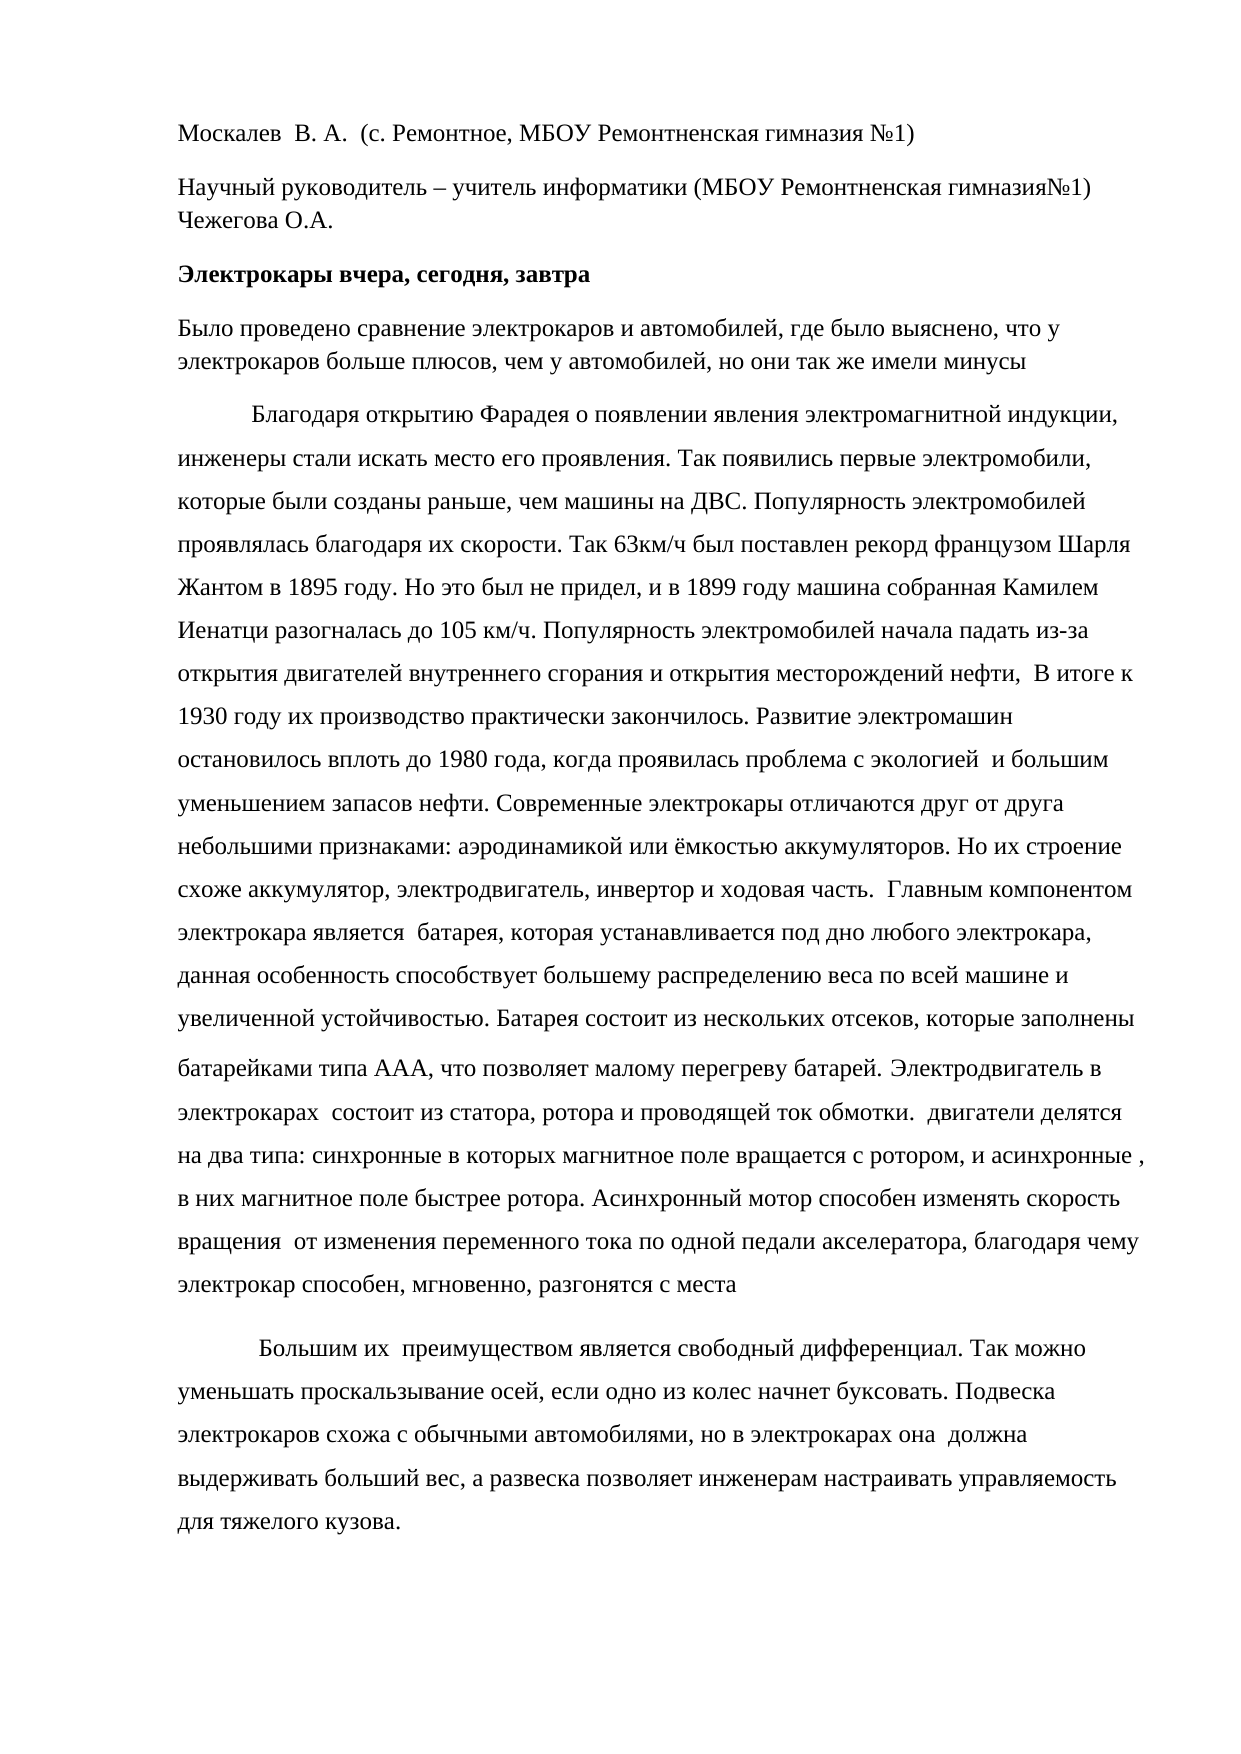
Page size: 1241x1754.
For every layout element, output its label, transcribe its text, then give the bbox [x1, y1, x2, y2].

text Москалев В. А. (с. Ремонтное, МБОУ Ремонтненская гимназия №1) [177, 118, 1152, 147]
text Электрокары вчера, сегодня, завтра [177, 259, 1152, 288]
text Большим их преимуществом является свободный дифференциал. Так можно уменьшать проскальзывание осей, если одно из колес начнет буксовать. Подвеска электрокаров схожа с обычными автомобилями, но в электрокарах она должна выдерживать больший вес, а развеска позволяет инженерам настраивать управляемость для тяжелого кузова. [177, 1333, 1152, 1534]
text Было проведено сравнение электрокаров и автомобилей, где было выяснено, что у электрокаров больше плюсов, чем у автомобилей, но они так же имели минусы [177, 313, 1152, 374]
text Благодаря открытию Фарадея о появлении явления электромагнитной индукции, инженеры стали искать место его проявления. Так появились первые электромобили, которые были созданы раньше, чем машины на ДВС. Популярность электромобилей проявлялась благодаря их скорости. Так 63км/ч был поставлен рекорд французом Шарля Жантом в 1895 году. Но это был не придел, и в 1899 году машина собранная Камилем Иенатци разогналась до 105 км/ч. Популярность электромобилей начала падать из-за открытия двигателей внутреннего сгорания и открытия месторождений нефти, В итоге к 1930 году их производство практически закончилось. Развитие электромашин остановилось вплоть до 1980 года, когда проявилась проблема с экологией и большим уменьшением запасов нефти. Современные электрокары отличаются друг от друга небольшими признаками: аэродинамикой или ёмкостью аккумуляторов. Но их строение схоже аккумулятор, электродвигатель, инвертор и ходовая часть. Главным компонентом электрокара является батарея, которая устанавливается под дно любого электрокара, данная особенность способствует большему распределению веса по всей машине и увеличенной устойчивостью. Батарея состоит из нескольких отсеков, которые заполнены батарейками типа ААА, что позволяет малому перегреву батарей. Электродвигатель в электрокарах состоит из статора, ротора и проводящей ток обмотки. двигатели делятся на два типа: синхронные в которых магнитное поле вращается с ротором, и асинхронные , в них магнитное поле быстрее ротора. Асинхронный мотор способен изменять скорость вращения от изменения переменного тока по одной педали акселератора, благодаря чему электрокар способен, мгновенно, разгонятся с места [177, 399, 1152, 1298]
text Научный руководитель – учитель информатики (МБОУ Ремонтненская гимназия№1) Чежегова О.А. [177, 172, 1152, 234]
